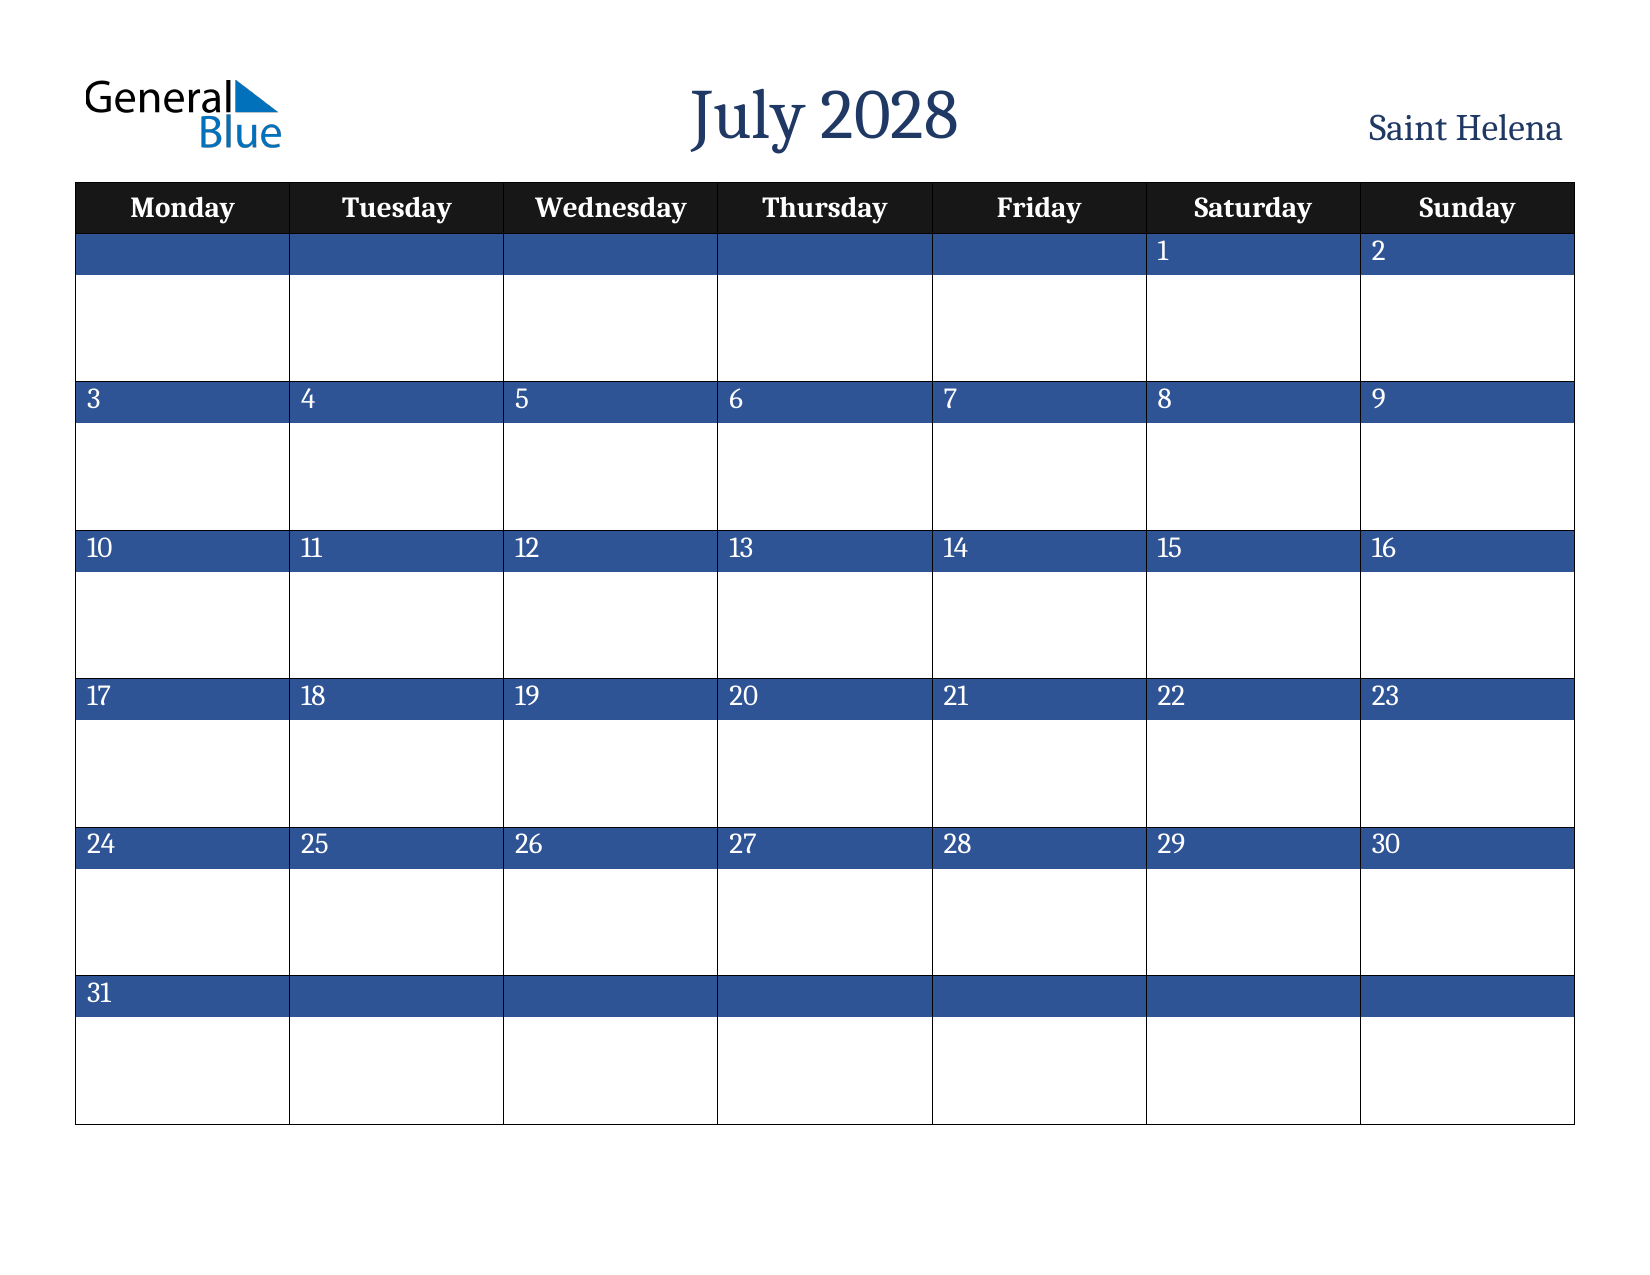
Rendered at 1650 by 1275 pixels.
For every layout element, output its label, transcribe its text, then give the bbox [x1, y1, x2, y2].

table_cell [933, 869, 1146, 975]
table_cell 13 [718, 531, 932, 572]
table_cell Sunday [1361, 183, 1574, 233]
table_cell [718, 423, 932, 530]
table_cell Saturday [1147, 183, 1360, 233]
table_cell [1361, 720, 1574, 827]
table_cell Thursday [718, 183, 932, 233]
table_cell [933, 720, 1146, 827]
table_cell [290, 720, 503, 827]
table_cell 14 [933, 531, 1146, 572]
table_cell 16 [1361, 531, 1574, 572]
table_cell 30 [1361, 828, 1574, 869]
table_cell 4 [290, 382, 503, 423]
table_cell [718, 1017, 932, 1123]
table_cell [933, 275, 1146, 381]
table_cell [504, 275, 717, 381]
table_cell [504, 572, 717, 678]
table_cell [1361, 976, 1574, 1017]
table_cell 9 [1361, 382, 1574, 423]
table_cell [290, 976, 503, 1017]
table_cell 10 [76, 531, 289, 572]
table_cell 29 [1147, 828, 1360, 869]
table_cell [76, 275, 289, 381]
table_cell 15 [1147, 531, 1360, 572]
table_cell 11 [290, 531, 503, 572]
table_cell [290, 423, 503, 530]
table_cell 7 [933, 382, 1146, 423]
table_cell 17 [76, 679, 289, 720]
table_cell Tuesday [290, 183, 503, 233]
table_cell [933, 976, 1146, 1017]
table_cell 2 [1361, 234, 1574, 275]
table_cell 20 [718, 679, 932, 720]
table_cell 12 [504, 531, 717, 572]
table_cell [290, 234, 503, 275]
table_cell [933, 572, 1146, 678]
table_cell [1361, 869, 1574, 975]
table_cell [1361, 423, 1574, 530]
table_cell [718, 869, 932, 975]
table_cell [504, 869, 717, 975]
table_cell [933, 234, 1146, 275]
table_cell [1147, 275, 1360, 381]
table_cell 28 [933, 828, 1146, 869]
table_cell 26 [504, 828, 717, 869]
table_cell Monday [76, 183, 289, 233]
table_cell [1147, 423, 1360, 530]
table_cell 1 [1147, 234, 1360, 275]
table_cell [76, 234, 289, 275]
table_cell [290, 572, 503, 678]
table_cell 22 [1147, 679, 1360, 720]
table_cell 6 [718, 382, 932, 423]
table_cell 23 [1361, 679, 1574, 720]
picture [86, 80, 281, 148]
table_cell 5 [504, 382, 717, 423]
table_cell [76, 1017, 289, 1123]
table_cell [1147, 976, 1360, 1017]
table_cell [1147, 1017, 1360, 1123]
table_cell [76, 572, 289, 678]
table_cell [290, 275, 503, 381]
table_header Saint Helena [1146, 75, 1574, 182]
table_cell [1147, 720, 1360, 827]
table_cell 25 [290, 828, 503, 869]
table_cell [718, 720, 932, 827]
table_cell 18 [290, 679, 503, 720]
table_cell 8 [1147, 382, 1360, 423]
table_cell [290, 1017, 503, 1123]
table_cell [1361, 1017, 1574, 1123]
table_cell 27 [718, 828, 932, 869]
table_header July 2028 [504, 75, 1146, 182]
table_cell [504, 423, 717, 530]
table_cell [1147, 572, 1360, 678]
table_header [76, 75, 503, 182]
table_cell [504, 234, 717, 275]
table_cell [1147, 869, 1360, 975]
table_cell 3 [76, 382, 289, 423]
table_cell [76, 720, 289, 827]
table_cell [504, 720, 717, 827]
table_cell [504, 976, 717, 1017]
table_cell [76, 423, 289, 530]
table_cell [718, 234, 932, 275]
table_cell [718, 572, 932, 678]
table_cell 31 [76, 976, 289, 1017]
table_cell [1361, 572, 1574, 678]
table_cell 24 [76, 828, 289, 869]
table_cell 19 [504, 679, 717, 720]
table_cell [290, 869, 503, 975]
table_cell [933, 423, 1146, 530]
table_cell Friday [933, 183, 1146, 233]
table_cell [1361, 275, 1574, 381]
table_cell [718, 275, 932, 381]
table_cell 21 [933, 679, 1146, 720]
table_cell [76, 869, 289, 975]
table_cell [504, 1017, 717, 1123]
table_cell [933, 1017, 1146, 1123]
table_cell Wednesday [504, 183, 717, 233]
table_cell [718, 976, 932, 1017]
